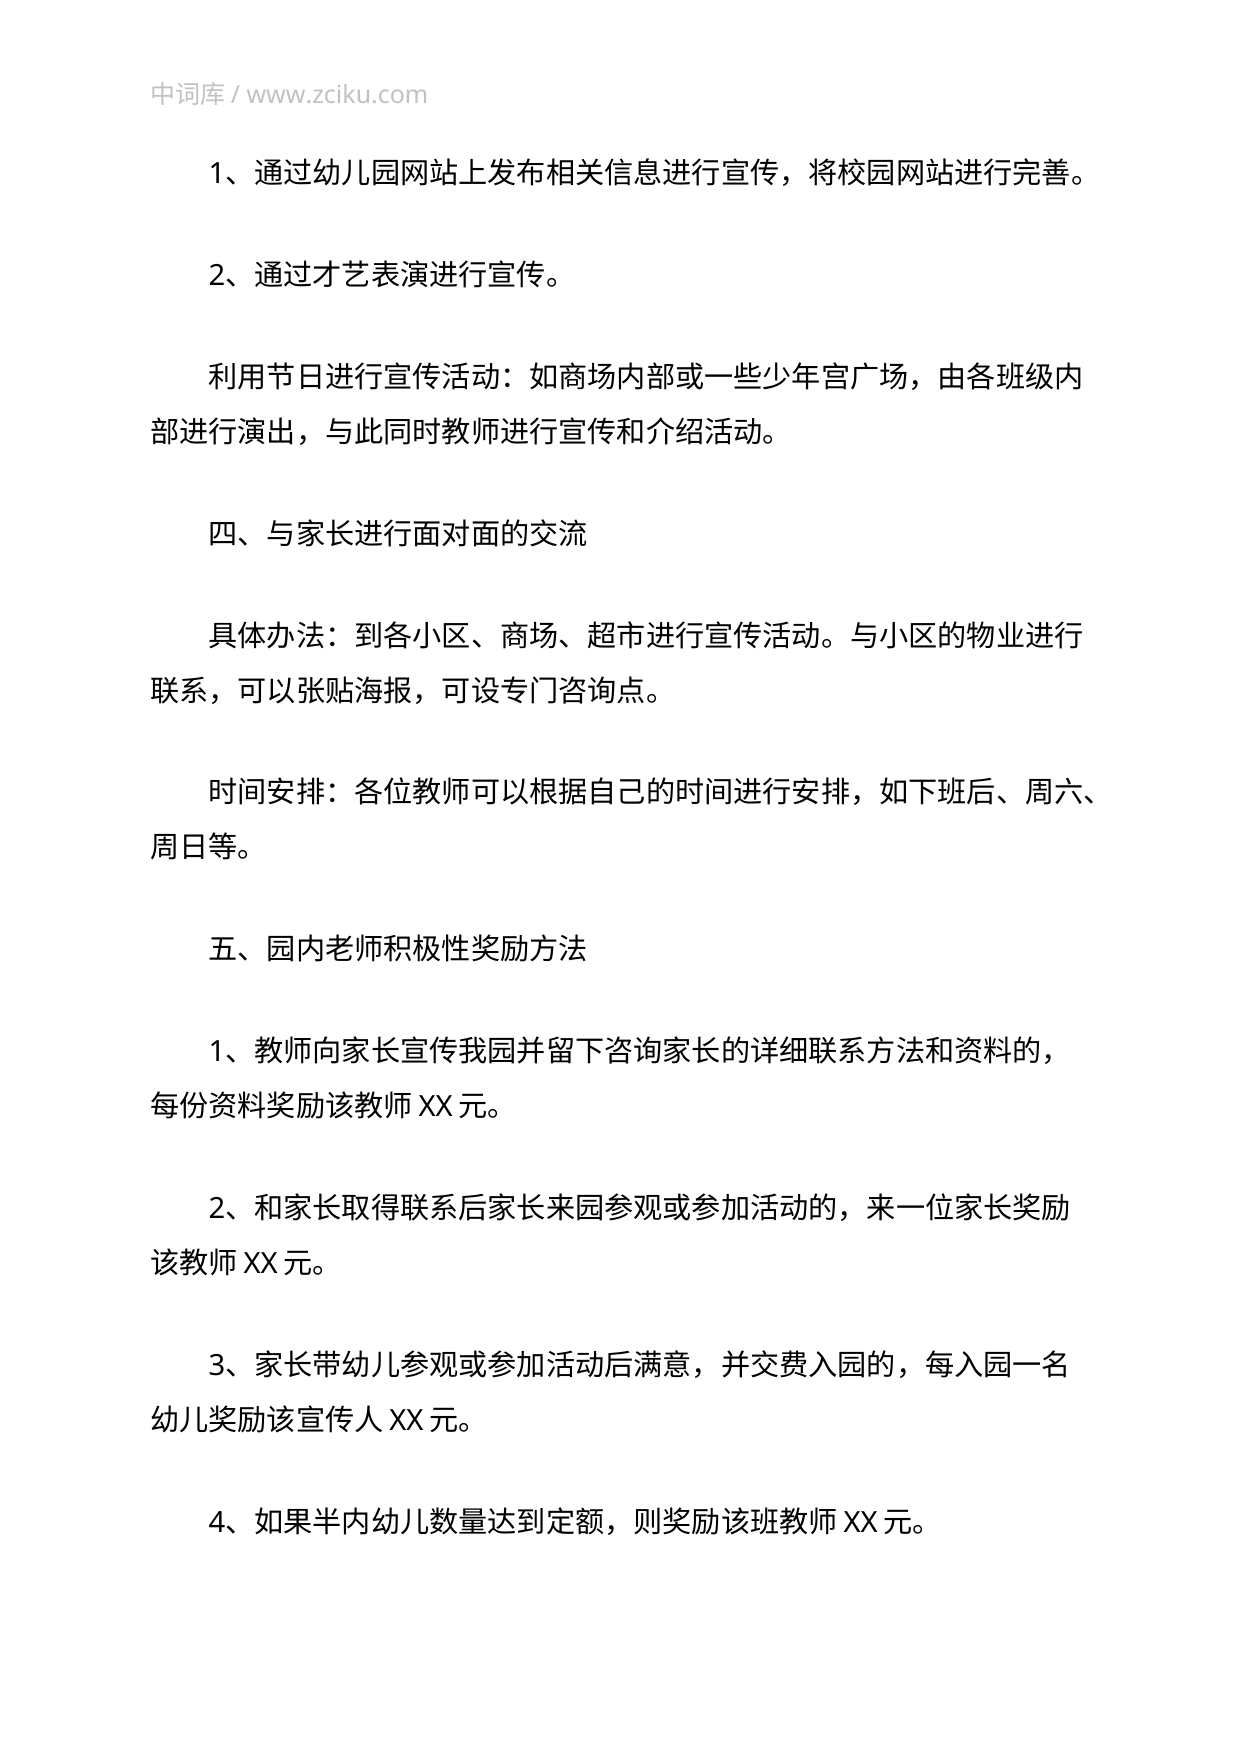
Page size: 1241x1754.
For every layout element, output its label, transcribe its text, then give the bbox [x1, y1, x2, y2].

text 五、园内老师积极性奖励方法 [150, 926, 1090, 968]
text 1、教师向家长宣传我园并留下咨询家长的详细联系方法和资料的，每份资料奖励该教师XX元。 [150, 1027, 1090, 1125]
text 1、通过幼儿园网站上发布相关信息进行宣传，将校园网站进行完善。 [150, 150, 1090, 192]
text 具体办法：到各小区、商场、超市进行宣传活动。与小区的物业进行联系，可以张贴海报，可设专门咨询点。 [150, 612, 1090, 709]
text 3、家长带幼儿参观或参加活动后满意，并交费入园的，每入园一名幼儿奖励该宣传人XX元。 [150, 1341, 1090, 1439]
text 利用节日进行宣传活动：如商场内部或一些少年宫广场，由各班级内部进行演出，与此同时教师进行宣传和介绍活动。 [150, 354, 1090, 451]
text 四、与家长进行面对面的交流 [150, 511, 1090, 553]
text 4、如果半内幼儿数量达到定额，则奖励该班教师XX元。 [150, 1498, 1090, 1541]
text 时间安排：各位教师可以根据自己的时间进行安排，如下班后、周六、周日等。 [150, 769, 1090, 866]
text 2、和家长取得联系后家长来园参观或参加活动的，来一位家长奖励该教师XX元。 [150, 1184, 1090, 1282]
text 2、通过才艺表演进行宣传。 [150, 252, 1090, 294]
